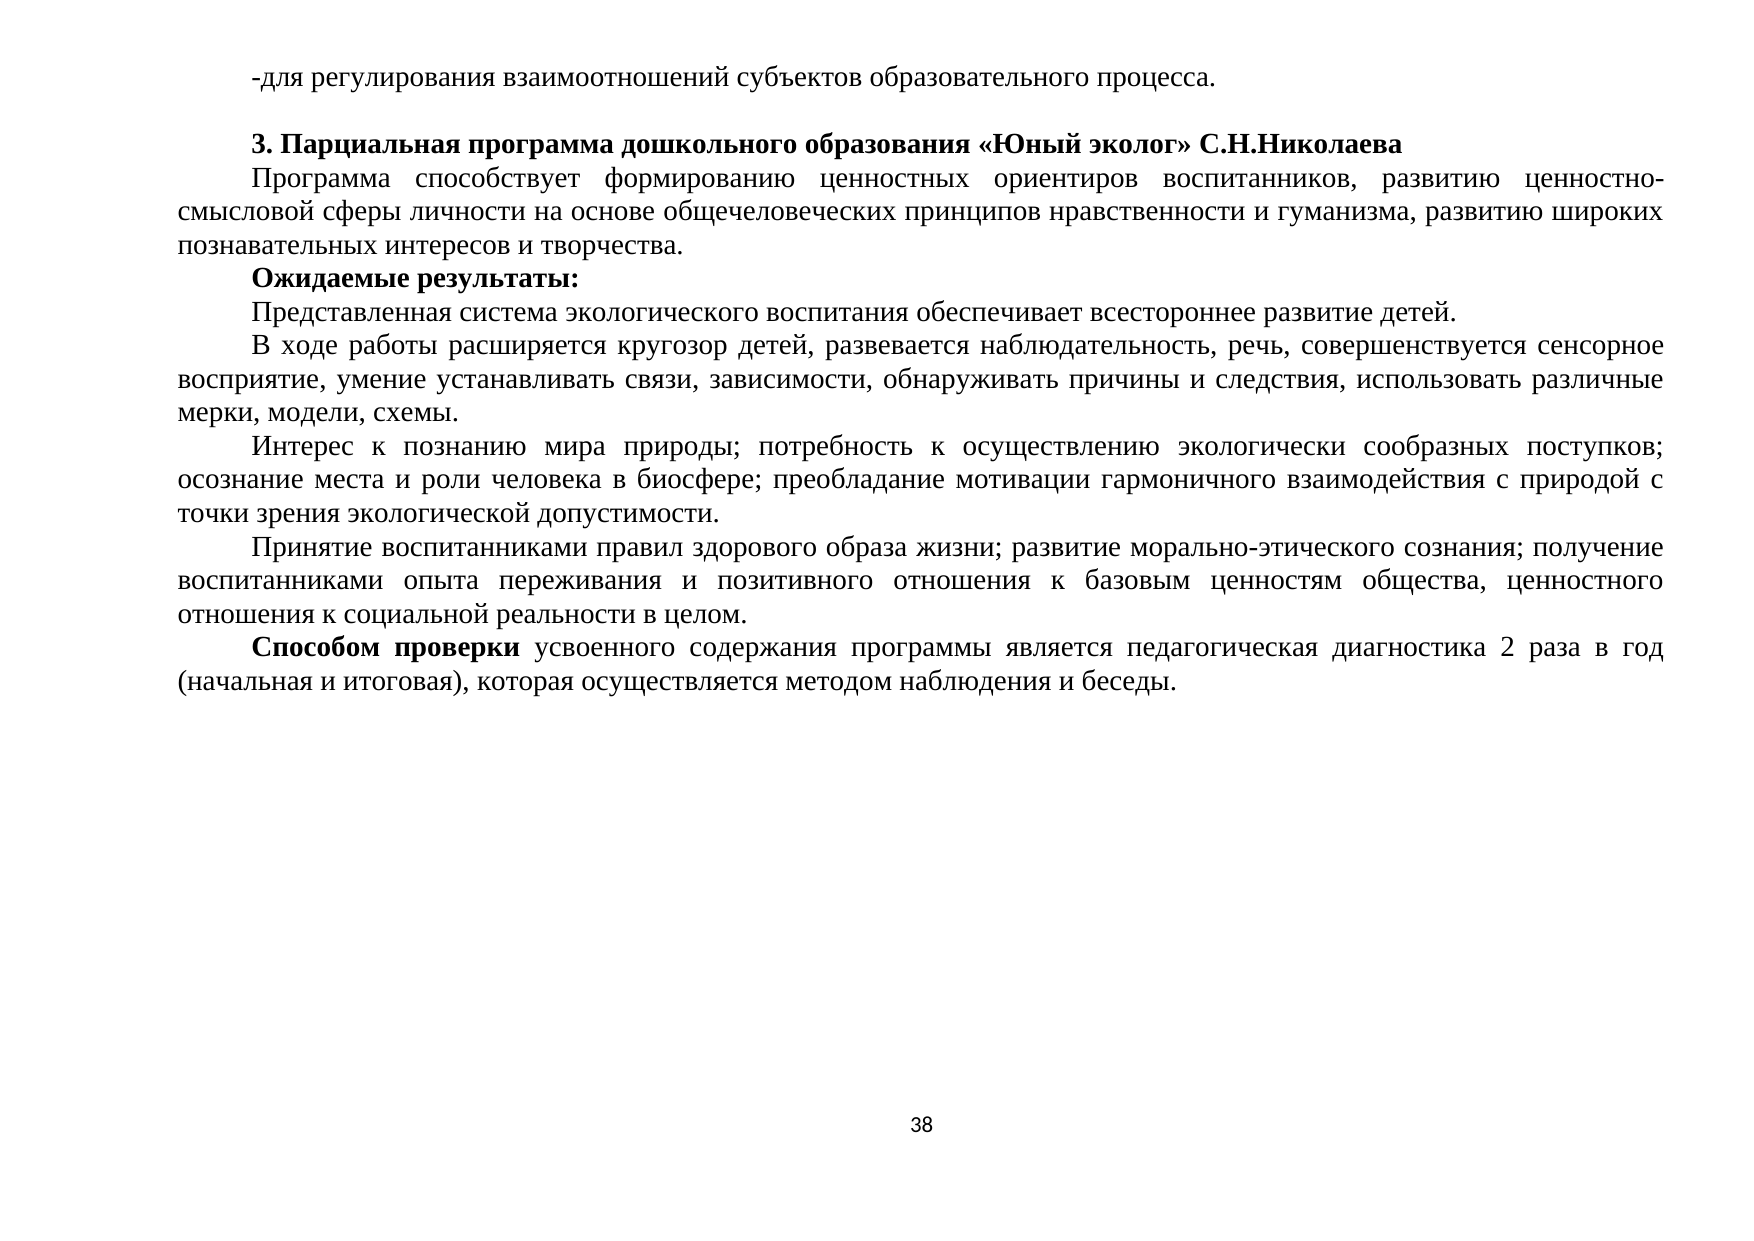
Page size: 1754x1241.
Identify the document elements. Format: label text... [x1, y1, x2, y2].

text В ходе работы расширяется кругозор детей, развевается наблюдательность, речь, совершенствуется сенсорное восприятие, умение устанавливать связи, зависимости, обнаруживать причины и следствия, использовать различные мерки, модели, схемы. [177, 327, 1665, 428]
text Представленная система экологического воспитания обеспечивает всестороннее развитие детей. [177, 294, 1665, 327]
text Способом проверки усвоенного содержания программы является педагогическая диагностика 2 раза в год (начальная и итоговая), которая осуществляется методом наблюдения и беседы. [177, 629, 1665, 696]
text 3. Парциальная программа дошкольного образования «Юный эколог» С.Н.Николаева [177, 126, 1665, 160]
text Принятие воспитанниками правил здорового образа жизни; развитие морально-этического сознания; получение воспитанниками опыта переживания и позитивного отношения к базовым ценностям общества, ценностного отношения к социальной реальности в целом. [177, 529, 1665, 629]
text Интерес к познанию мира природы; потребность к осуществлению экологически сообразных поступков; осознание места и роли человека в биосфере; преобладание мотивации гармоничного взаимодействия с природой с точки зрения экологической допустимости. [177, 428, 1665, 529]
text Ожидаемые результаты: [177, 260, 1665, 294]
text Программа способствует формированию ценностных ориентиров воспитанников, развитию ценностно-смысловой сферы личности на основе общечеловеческих принципов нравственности и гуманизма, развитию широких познавательных интересов и творчества. [177, 160, 1665, 260]
text -для регулирования взаимоотношений субъектов образовательного процесса. [177, 59, 1665, 93]
